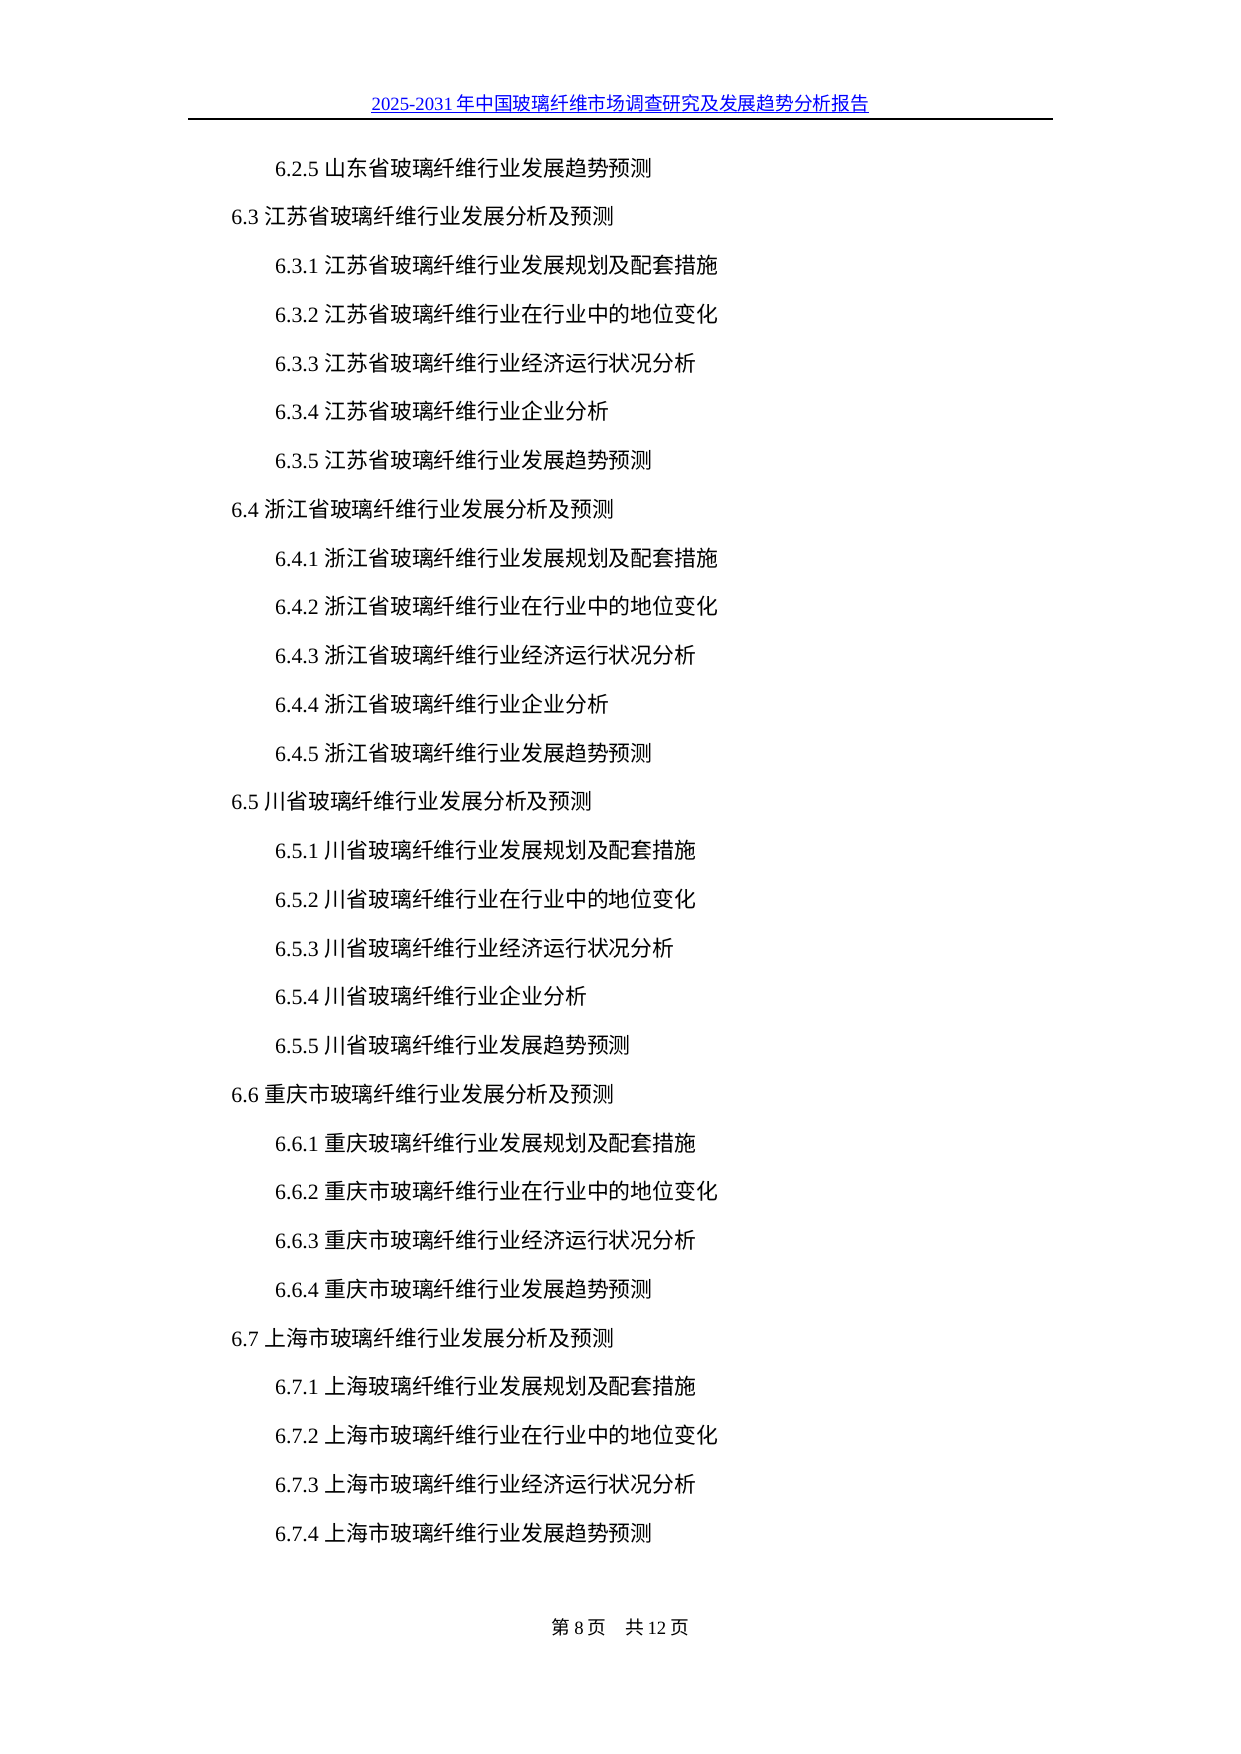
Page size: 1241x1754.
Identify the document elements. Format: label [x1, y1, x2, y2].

text [187, 150, 1053, 1548]
